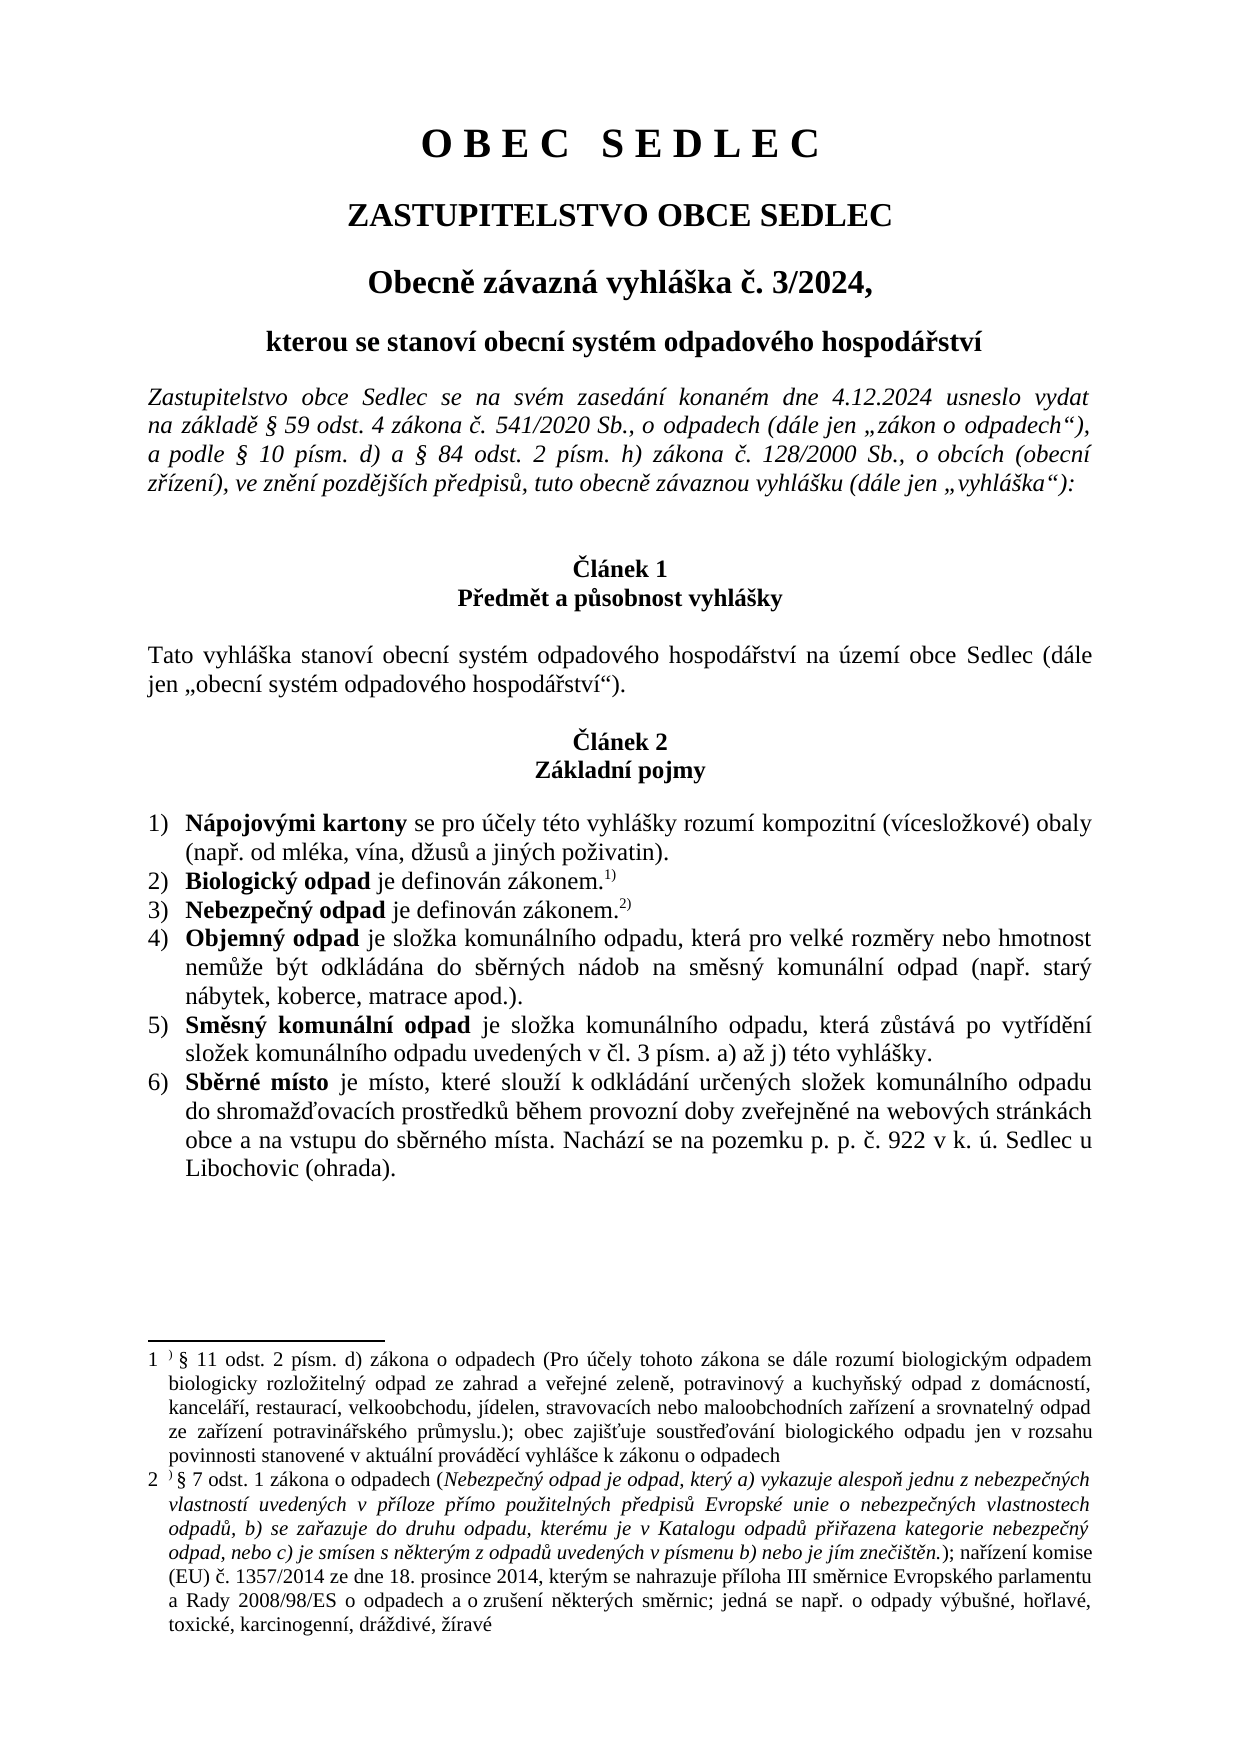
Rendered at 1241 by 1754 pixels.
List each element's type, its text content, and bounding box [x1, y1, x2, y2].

text Obecně závazná vyhláška č. 3/2024, [148, 262, 1092, 300]
list Biologický odpad je definován zákonem.) [148, 866, 1092, 895]
list Sběrné místo je místo, které slouží k odkládání určených složek komunálního odpadu do shromažďovacích prostředků během provozní doby zveřejněné na webových stránkách obce a na vstupu do sběrného místa. Nachází se na pozemku p. p. č. 922 v k. ú. Sedlec u Libochovic (ohrada). [148, 1067, 1092, 1182]
list Nápojovými kartony se pro účely této vyhlášky rozumí kompozitní (vícesložkové) obaly (např. od mléka, vína, džusů a jiných poživatin). [148, 808, 1092, 866]
text Předmět a působnost vyhlášky [148, 583, 1092, 612]
text Zastupitelstvo obce Sedlec se na svém zasedání konaném dne 4.12.2024 usneslo vydat na základě § 59 odst. 4 zákona č. 541/2020 Sb., o odpadech (dále jen „zákon o odpadech“), a podle § 10 písm. d) a § 84 odst. 2 písm. h) zákona č. 128/2000 Sb., o obcích (obecní zřízení), ve znění pozdějších předpisů, tuto obecně závaznou vyhlášku (dále jen „vyhláška“): [148, 382, 1092, 497]
text Článek 1 [148, 554, 1092, 583]
list Objemný odpad je složka komunálního odpadu, která pro velké rozměry nebo hmotnost nemůže být odkládána do sběrných nádob na směsný komunální odpad (např. starý nábytek, koberce, matrace apod.). [148, 923, 1092, 1010]
list Nebezpečný odpad je definován zákonem.) [148, 895, 1092, 923]
text Základní pojmy [148, 756, 1092, 784]
text Článek 2 [148, 727, 1092, 756]
text O B E C S E D L E C [148, 118, 1092, 166]
text kterou se stanoví obecní systém odpadového hospodářství [148, 324, 1092, 358]
text ZASTUPITELSTVO OBCE SEDLEC [148, 195, 1092, 233]
list Směsný komunální odpad je složka komunálního odpadu, která zůstává po vytřídění složek komunálního odpadu uvedených v čl. 3 písm. a) až j) této vyhlášky. [148, 1010, 1092, 1067]
text Tato vyhláška stanoví obecní systém odpadového hospodářství na území obce Sedlec (dále jen „obecní systém odpadového hospodářství“). [148, 641, 1092, 698]
